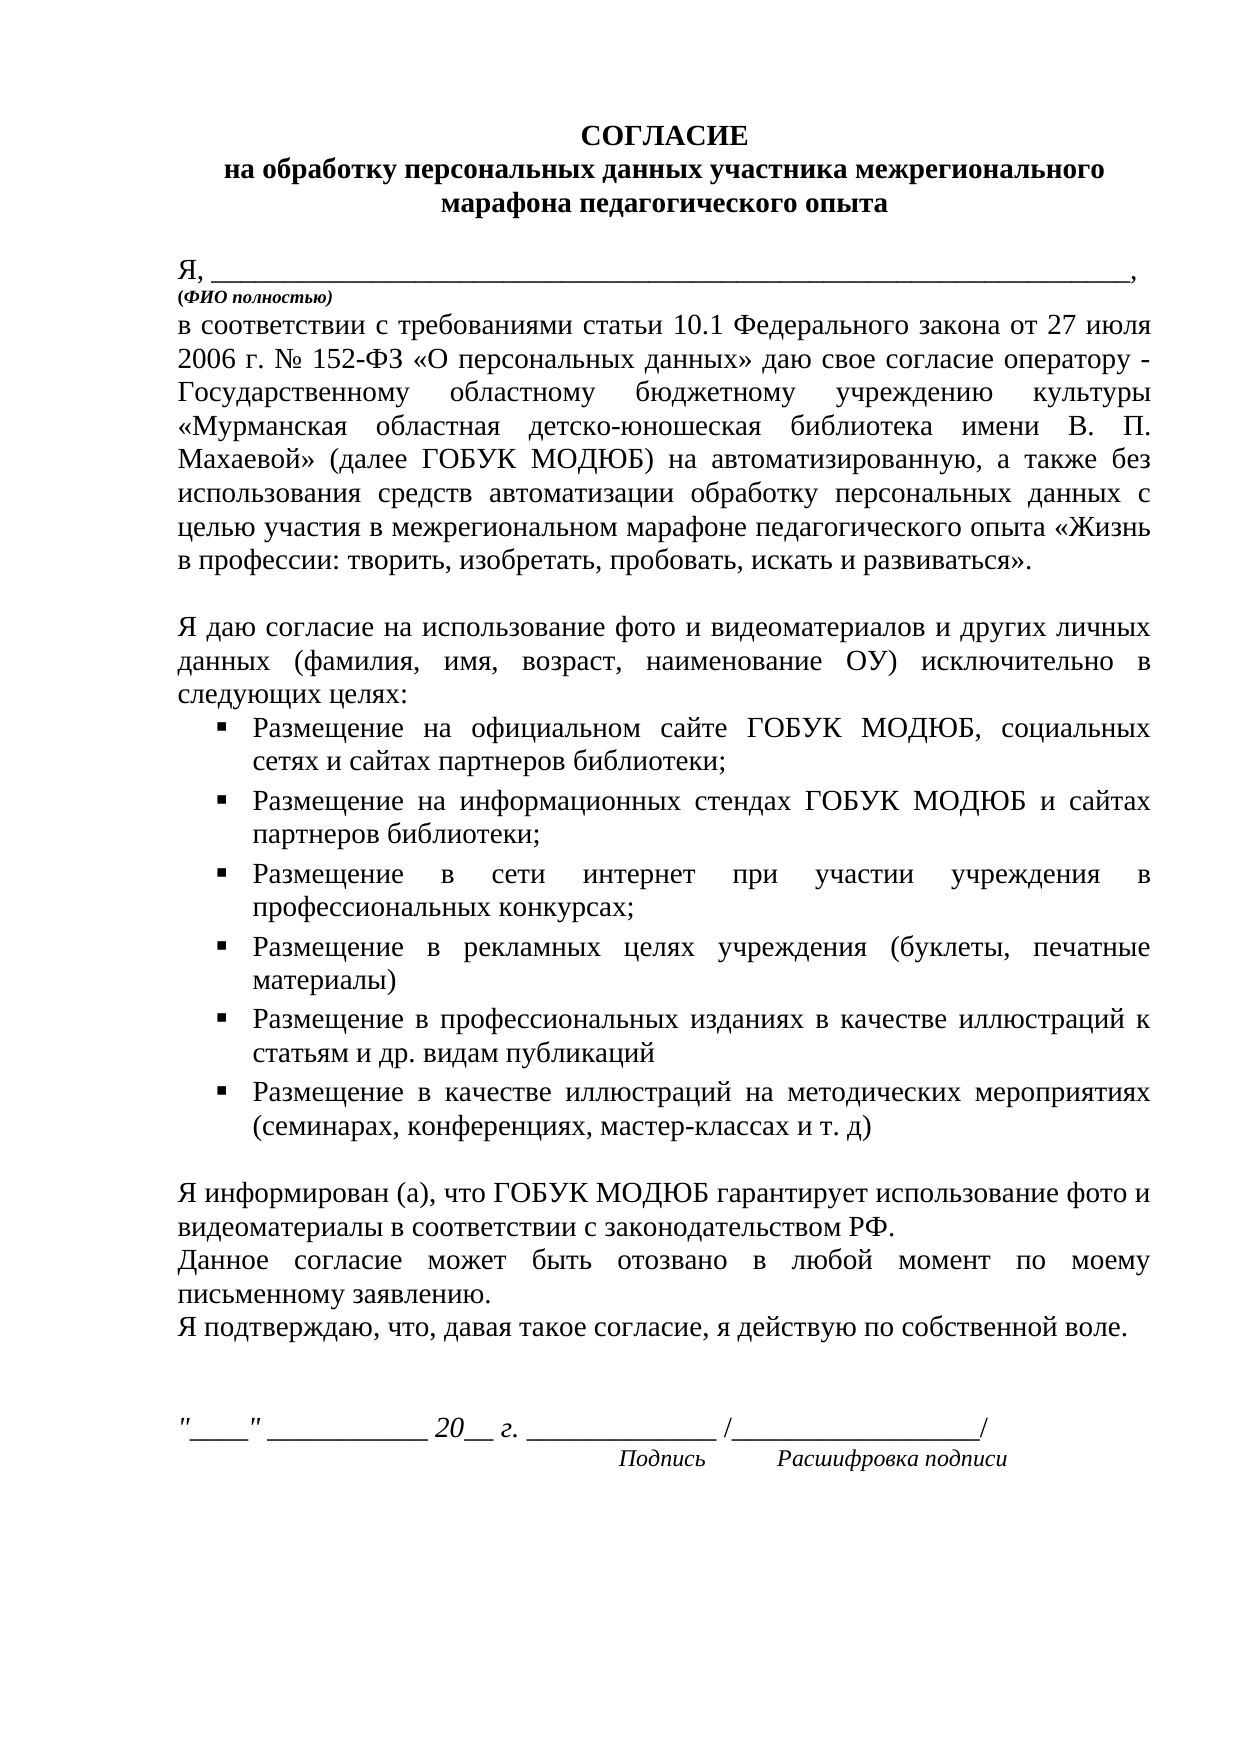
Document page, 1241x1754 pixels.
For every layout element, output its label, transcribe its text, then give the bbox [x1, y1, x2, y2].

list Размещение в рекламных целях учреждения (буклеты, печатные материалы) [215, 929, 1152, 996]
list Размещение в сети интернет при участии учреждения в профессиональных конкурсах; [215, 856, 1152, 923]
list Размещение на официальном сайте ГОБУК МОДЮБ, социальных сетях и сайтах партнеров библиотеки; [215, 710, 1152, 777]
text Данное согласие может быть отозвано в любой момент по моему письменному заявлению. [177, 1242, 1152, 1309]
text в соответствии с требованиями статьи 10.1 Федерального закона от 27 июля 2006 г. № 152-ФЗ «О персональных данных» даю свое согласие оператору - Государственному областному бюджетному учреждению культуры «Мурманская областная детско-юношеская библиотека имени В. П. Махаевой» (далее ГОБУК МОДЮБ) на автоматизированную, а также без использования средств автоматизации обработку персональных данных с целью участия в межрегиональном марафоне педагогического опыта «Жизнь в профессии: творить, изобретать, пробовать, искать и развиваться». [177, 307, 1152, 576]
text СОГЛАСИЕ [177, 118, 1152, 152]
text Я подтверждаю, что, давая такое согласие, я действую по собственной воле. [177, 1309, 1152, 1343]
list Размещение в качестве иллюстраций на методических мероприятиях (семинарах, конференциях, мастер-классах и т. д) [215, 1074, 1152, 1142]
list Размещение на информационных стендах ГОБУК МОДЮБ и сайтах партнеров библиотеки; [215, 783, 1152, 850]
text на обработку персональных данных участника межрегионального марафона педагогического опыта [177, 152, 1152, 219]
list Размещение в профессиональных изданиях в качестве иллюстраций к статьям и др. видам публикаций [215, 1002, 1152, 1069]
text Подпись Расшифровка подписи [177, 1443, 1152, 1471]
text Я даю согласие на использование фото и видеоматериалов и других личных данных (фамилия, имя, возраст, наименование ОУ) исключительно в следующих целях: [177, 609, 1152, 710]
text "____" ___________ 20__ г. _____________ /_________________/ [177, 1410, 1152, 1443]
text (ФИО полностью) [177, 286, 1152, 307]
text Я, _______________________________________________________________, [177, 252, 1152, 286]
text Я информирован (а), что ГОБУК МОДЮБ гарантирует использование фото и видеоматериалы в соответствии с законодательством РФ. [177, 1175, 1152, 1242]
